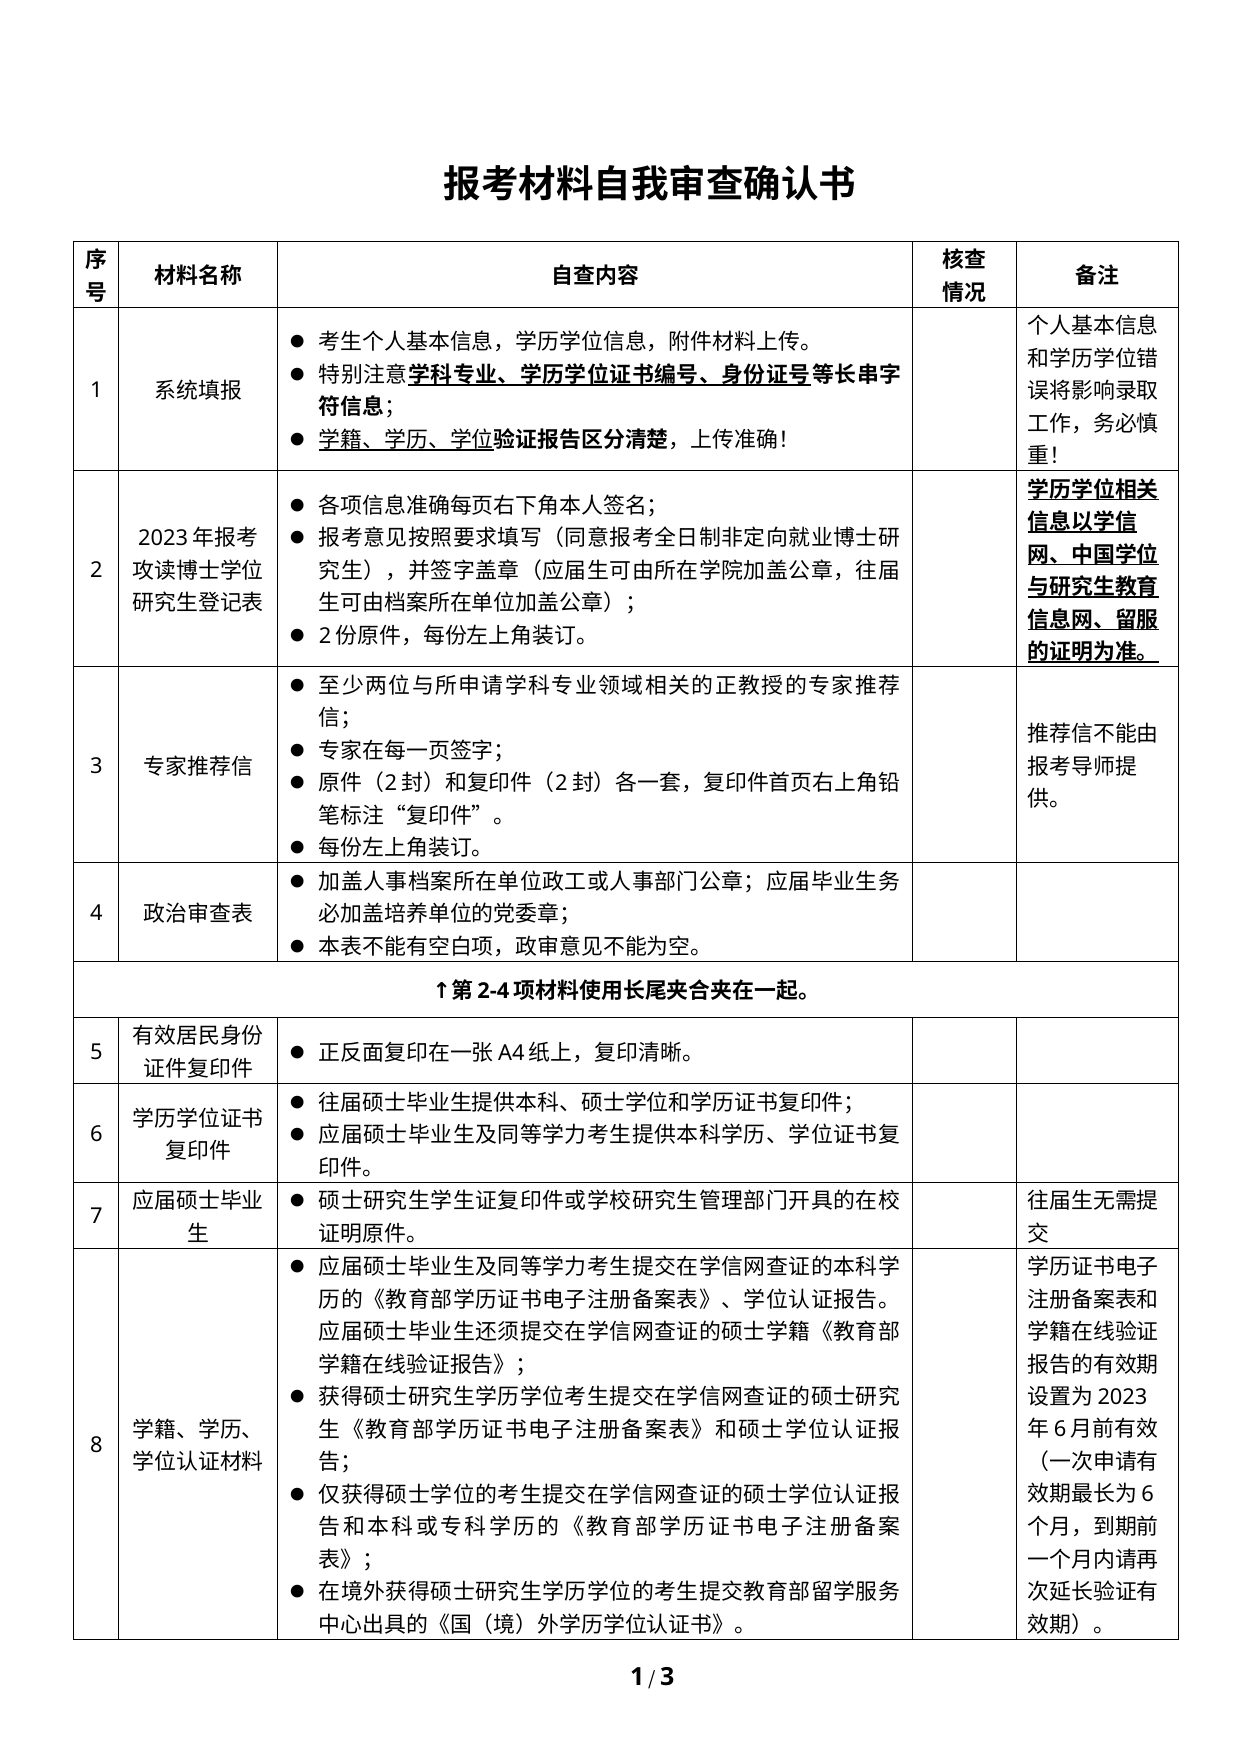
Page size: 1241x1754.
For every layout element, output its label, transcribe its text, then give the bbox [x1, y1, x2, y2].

table_header 自查内容 [278, 242, 912, 307]
table_cell [913, 1249, 1016, 1639]
table_cell 学籍、学历、学位认证材料 [119, 1249, 277, 1639]
table_cell 加盖人事档案所在单位政工或人事部门公章；应届毕业生务必加盖培养单位的党委章； 本表不能有空白项，政审意见不能为空。 [278, 863, 912, 961]
table_header 序号 [74, 242, 118, 307]
table_cell [913, 667, 1016, 862]
table_cell 1 [74, 308, 118, 470]
table_cell 个人基本信息和学历学位错误将影响录取工作，务必慎重！ [1017, 308, 1178, 470]
table_cell 往届生无需提交 [1017, 1183, 1178, 1248]
table_cell 往届硕士毕业生提供本科、硕士学位和学历证书复印件； 应届硕士毕业生及同等学力考生提供本科学历、学位证书复印件。 [278, 1084, 912, 1182]
table_header 材料名称 [119, 242, 277, 307]
table_cell [913, 308, 1016, 470]
table_cell 2 [74, 471, 118, 666]
table_cell 至少两位与所申请学科专业领域相关的正教授的专家推荐信； 专家在每一页签字； 原件（2封）和复印件（2封）各一套，复印件首页右上角铅笔标注“复印件”。 每份左上角装订。 [278, 667, 912, 862]
table_cell 3 [74, 667, 118, 862]
table_cell 学历学位证书复印件 [119, 1084, 277, 1182]
table_cell 各项信息准确每页右下角本人签名； 报考意见按照要求填写（同意报考全日制非定向就业博士研究生），并签字盖章（应届生可由所在学院加盖公章，往届生可由档案所在单位加盖公章）； 2份原件，每份左上角装订。 [278, 471, 912, 666]
table_cell 学历证书电子注册备案表和学籍在线验证报告的有效期设置为2023年6月前有效（一次申请有效期最长为6个月，到期前一个月内请再次延长验证有效期）。 [1017, 1249, 1178, 1639]
table_cell [913, 1183, 1016, 1248]
table_cell [913, 1018, 1016, 1083]
table_cell 学历学位相关信息以学信网、中国学位与研究生教育信息网、留服的证明为准。 [1017, 471, 1178, 666]
table_cell 正反面复印在一张A4纸上，复印清晰。 [278, 1018, 912, 1083]
table_cell 2023年报考攻读博士学位研究生登记表 [119, 471, 277, 666]
table_cell [1017, 1018, 1178, 1083]
table_cell 硕士研究生学生证复印件或学校研究生管理部门开具的在校证明原件。 [278, 1183, 912, 1248]
table_cell 4 [74, 863, 118, 961]
table_header 核查 情况 [913, 242, 1016, 307]
table_cell 应届硕士毕业生及同等学力考生提交在学信网查证的本科学历的《教育部学历证书电子注册备案表》、学位认证报告。应届硕士毕业生还须提交在学信网查证的硕士学籍《教育部学籍在线验证报告》； 获得硕士研究生学历学位考生提交在学信网查证的硕士研究生《教育部学历证书电子注册备案表》和硕士学位认证报告； 仅获得硕士学位的考生提交在学信网查证的硕士学位认证报告和本科或专科学历的《教育部学历证书电子注册备案表》； 在境外获得硕士研究生学历学位的考生提交教育部留学服务中心出具的《国（境）外学历学位认证书》。 [278, 1249, 912, 1639]
table_cell ↑第2-4项材料使用长尾夹合夹在一起。 [74, 962, 1178, 1017]
table_cell 专家推荐信 [119, 667, 277, 862]
table_cell 系统填报 [119, 308, 277, 470]
table_cell 6 [74, 1084, 118, 1182]
table_cell [913, 471, 1016, 666]
text 报考材料自我审查确认书 [118, 148, 1181, 213]
table_cell 8 [74, 1249, 118, 1639]
table_cell 5 [74, 1018, 118, 1083]
table_cell 有效居民身份证件复印件 [119, 1018, 277, 1083]
table_cell [1017, 863, 1178, 961]
table_cell [1017, 1084, 1178, 1182]
table_cell 7 [74, 1183, 118, 1248]
table_cell [913, 1084, 1016, 1182]
table_cell 推荐信不能由报考导师提供。 [1017, 667, 1178, 862]
table_header 备注 [1017, 242, 1178, 307]
table_cell [913, 863, 1016, 961]
table_cell 应届硕士毕业生 [119, 1183, 277, 1248]
table_cell 考生个人基本信息，学历学位信息，附件材料上传。 特别注意学科专业、学历学位证书编号、身份证号等长串字符信息； 学籍、学历、学位验证报告区分清楚，上传准确！ [278, 308, 912, 470]
table_cell 政治审查表 [119, 863, 277, 961]
